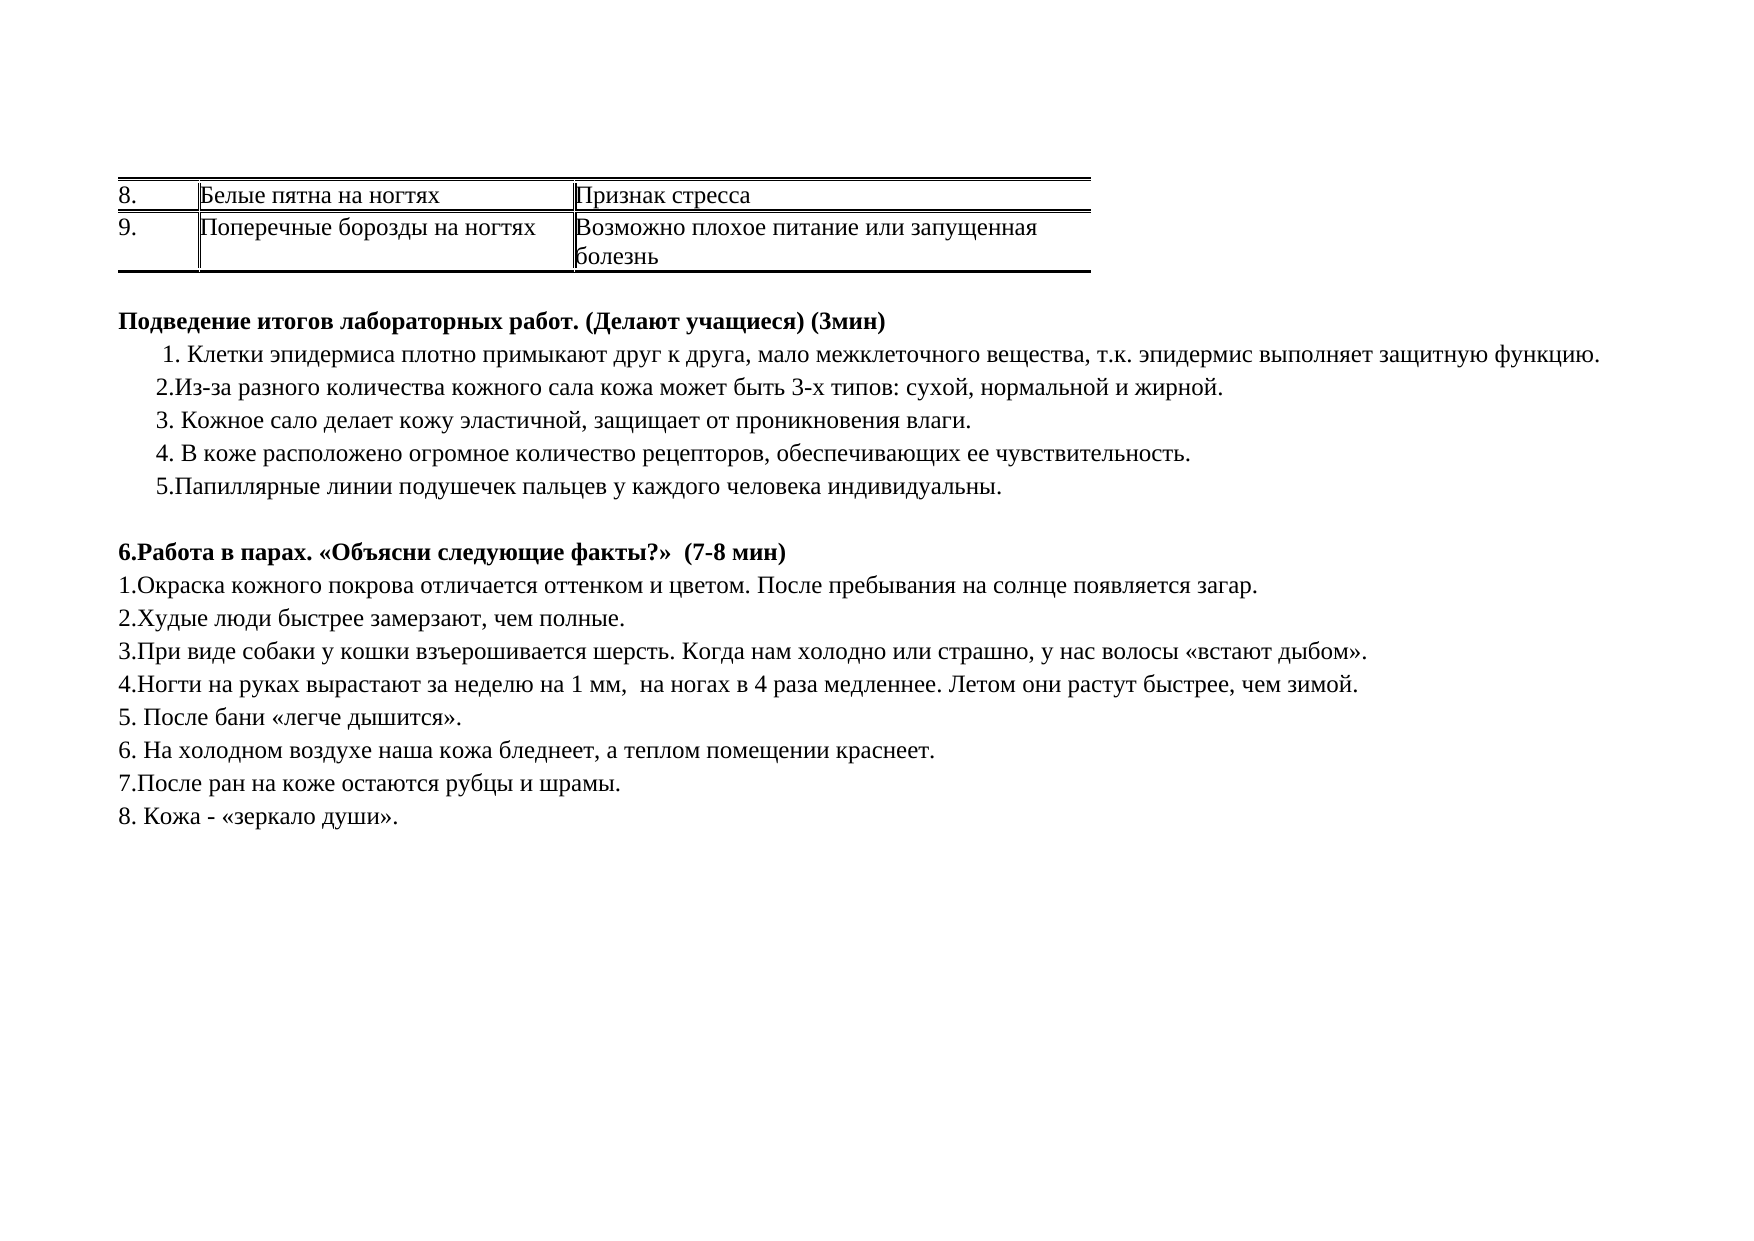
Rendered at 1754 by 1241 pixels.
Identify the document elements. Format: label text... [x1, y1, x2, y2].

text 6. На холодном воздухе наша кожа бледнеет, а теплом помещении краснеет. [118, 735, 1636, 764]
text 4. В коже расположено огромное количество рецепторов, обеспечивающих ее чувствительность. [156, 438, 1636, 467]
text 1.Окраска кожного покрова отличается оттенком и цветом. После пребывания на солнце появляется загар. [118, 570, 1636, 599]
text 2.Худые люди быстрее замерзают, чем полные. [118, 603, 1636, 632]
text 7.После ран на коже остаются рубцы и шрамы. [118, 768, 1636, 797]
table_cell Возможно плохое питание или запущенная болезнь [575, 213, 1091, 270]
table_cell Белые пятна на ногтях [200, 179, 575, 209]
table_cell 8. [118, 181, 199, 209]
text 5.Папиллярные линии подушечек пальцев у каждого человека индивидуальны. [156, 471, 1636, 500]
text 5. После бани «легче дышится». [118, 702, 1636, 731]
text 6.Работа в парах. «Объясни следующие факты?» (7-8 мин) [118, 537, 1636, 566]
table_cell Поперечные борозды на ногтях [200, 209, 575, 270]
text 1. Клетки эпидермиса плотно примыкают друг к друга, мало межклеточного вещества, т.к. эпидермис выполняет защитную функцию. [118, 339, 1636, 368]
text 3. Кожное сало делает кожу эластичной, защищает от проникновения влаги. [156, 405, 1636, 434]
table_cell 9. [118, 213, 199, 270]
text 4.Ногти на руках вырастают за неделю на 1 мм, на ногах в 4 раза медленнее. Летом они растут быстрее, чем зимой. [118, 669, 1636, 698]
table_cell Признак стресса [575, 181, 1091, 209]
text 3.При виде собаки у кошки взъерошивается шерсть. Когда нам холодно или страшно, у нас волосы «встают дыбом». [118, 636, 1636, 665]
text 8. Кожа - «зеркало души». [118, 801, 1636, 830]
text 2.Из-за разного количества кожного сала кожа может быть 3-х типов: сухой, нормальной и жирной. [156, 372, 1636, 401]
text Подведение итогов лабораторных работ. (Делают учащиеся) (3мин) [118, 306, 1636, 335]
